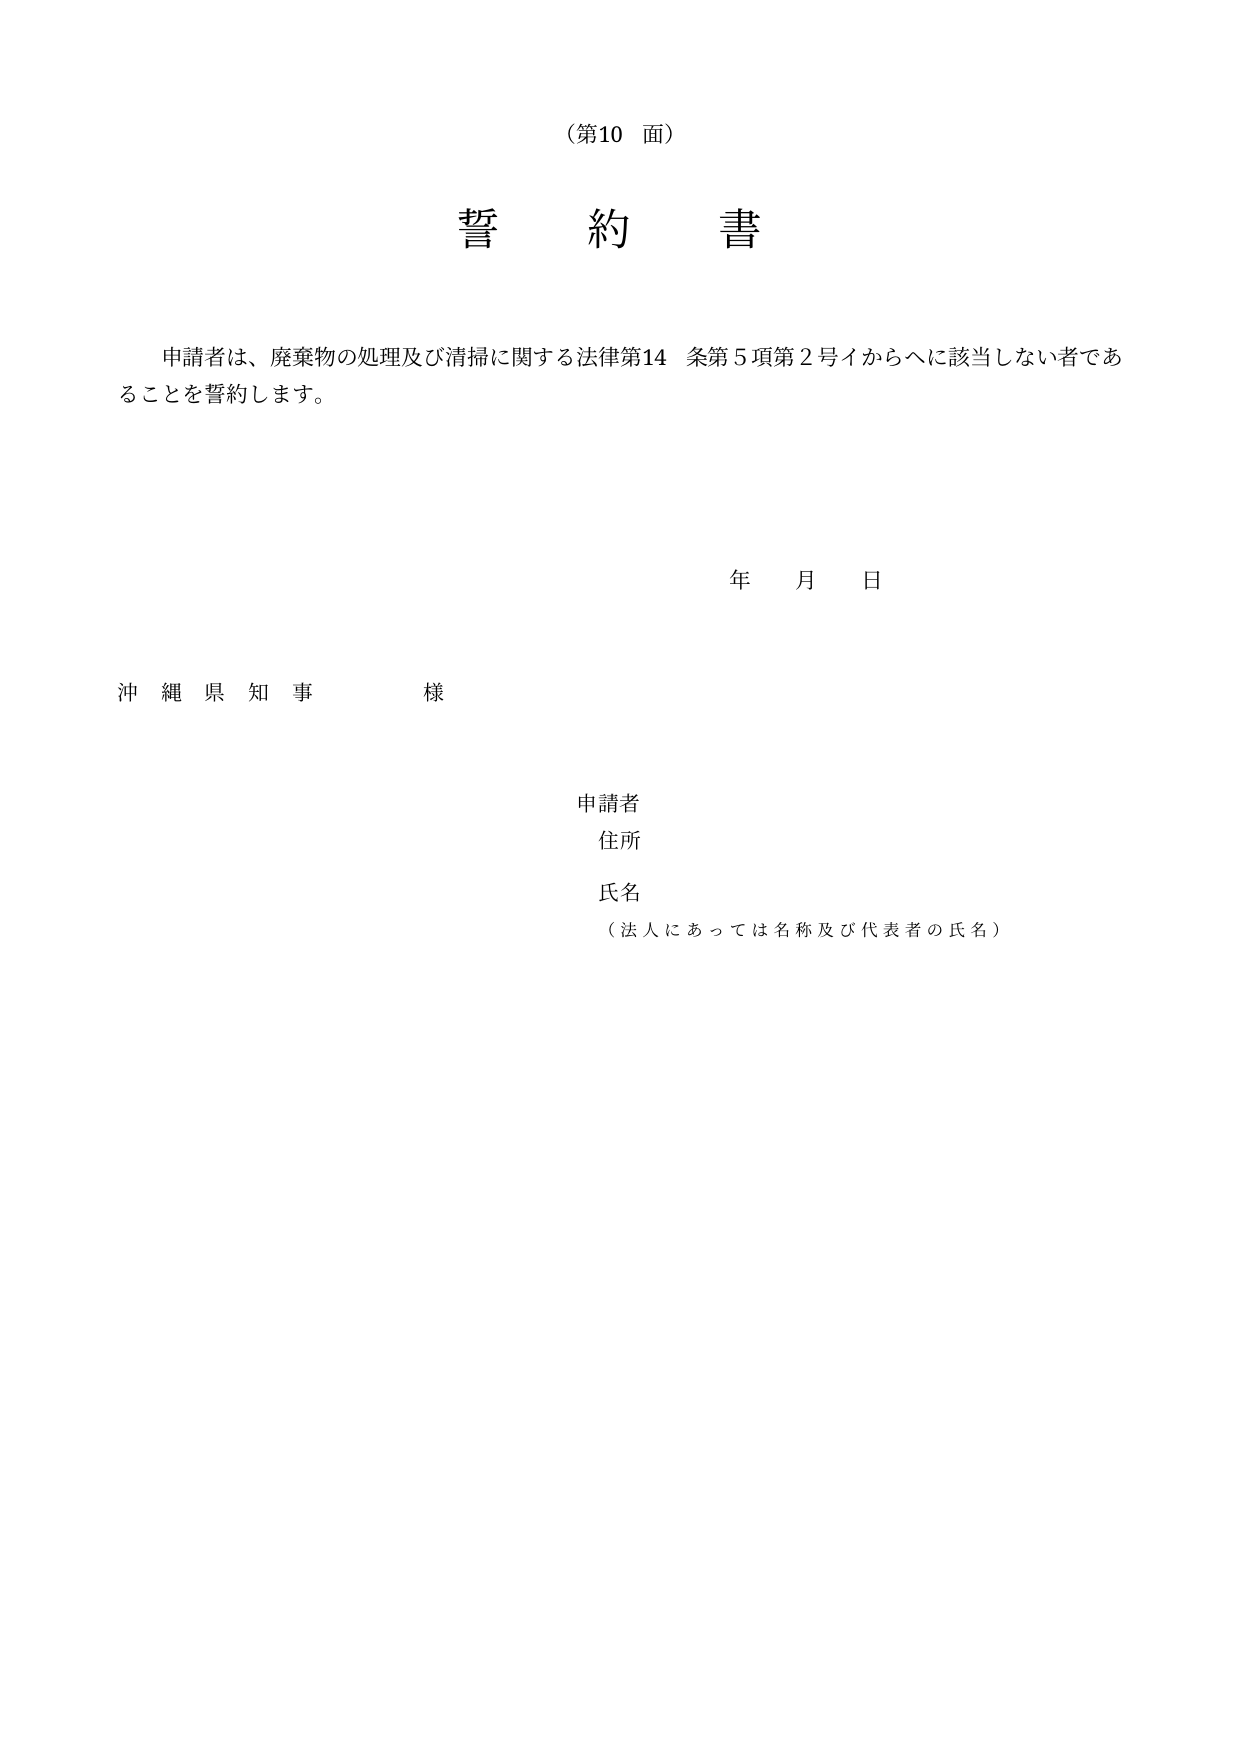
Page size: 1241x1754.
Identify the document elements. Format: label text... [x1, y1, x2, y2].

text 年 月 日 [117, 561, 1123, 598]
text （法人にあっては名称及び代表者の氏名） [592, 910, 1138, 948]
text 誓 約 書 [117, 189, 1123, 263]
text （第10面） [117, 114, 1123, 152]
text 沖縄県知事 様 [117, 672, 1123, 709]
text 住所 [117, 821, 1123, 858]
text 申請者は、廃棄物の処理及び清掃に関する法律第14条第５項第２号イからヘに該当しない者であることを誓約します。 [117, 338, 1123, 412]
text 氏名 [117, 873, 1123, 910]
text 申請者 [117, 784, 1123, 821]
